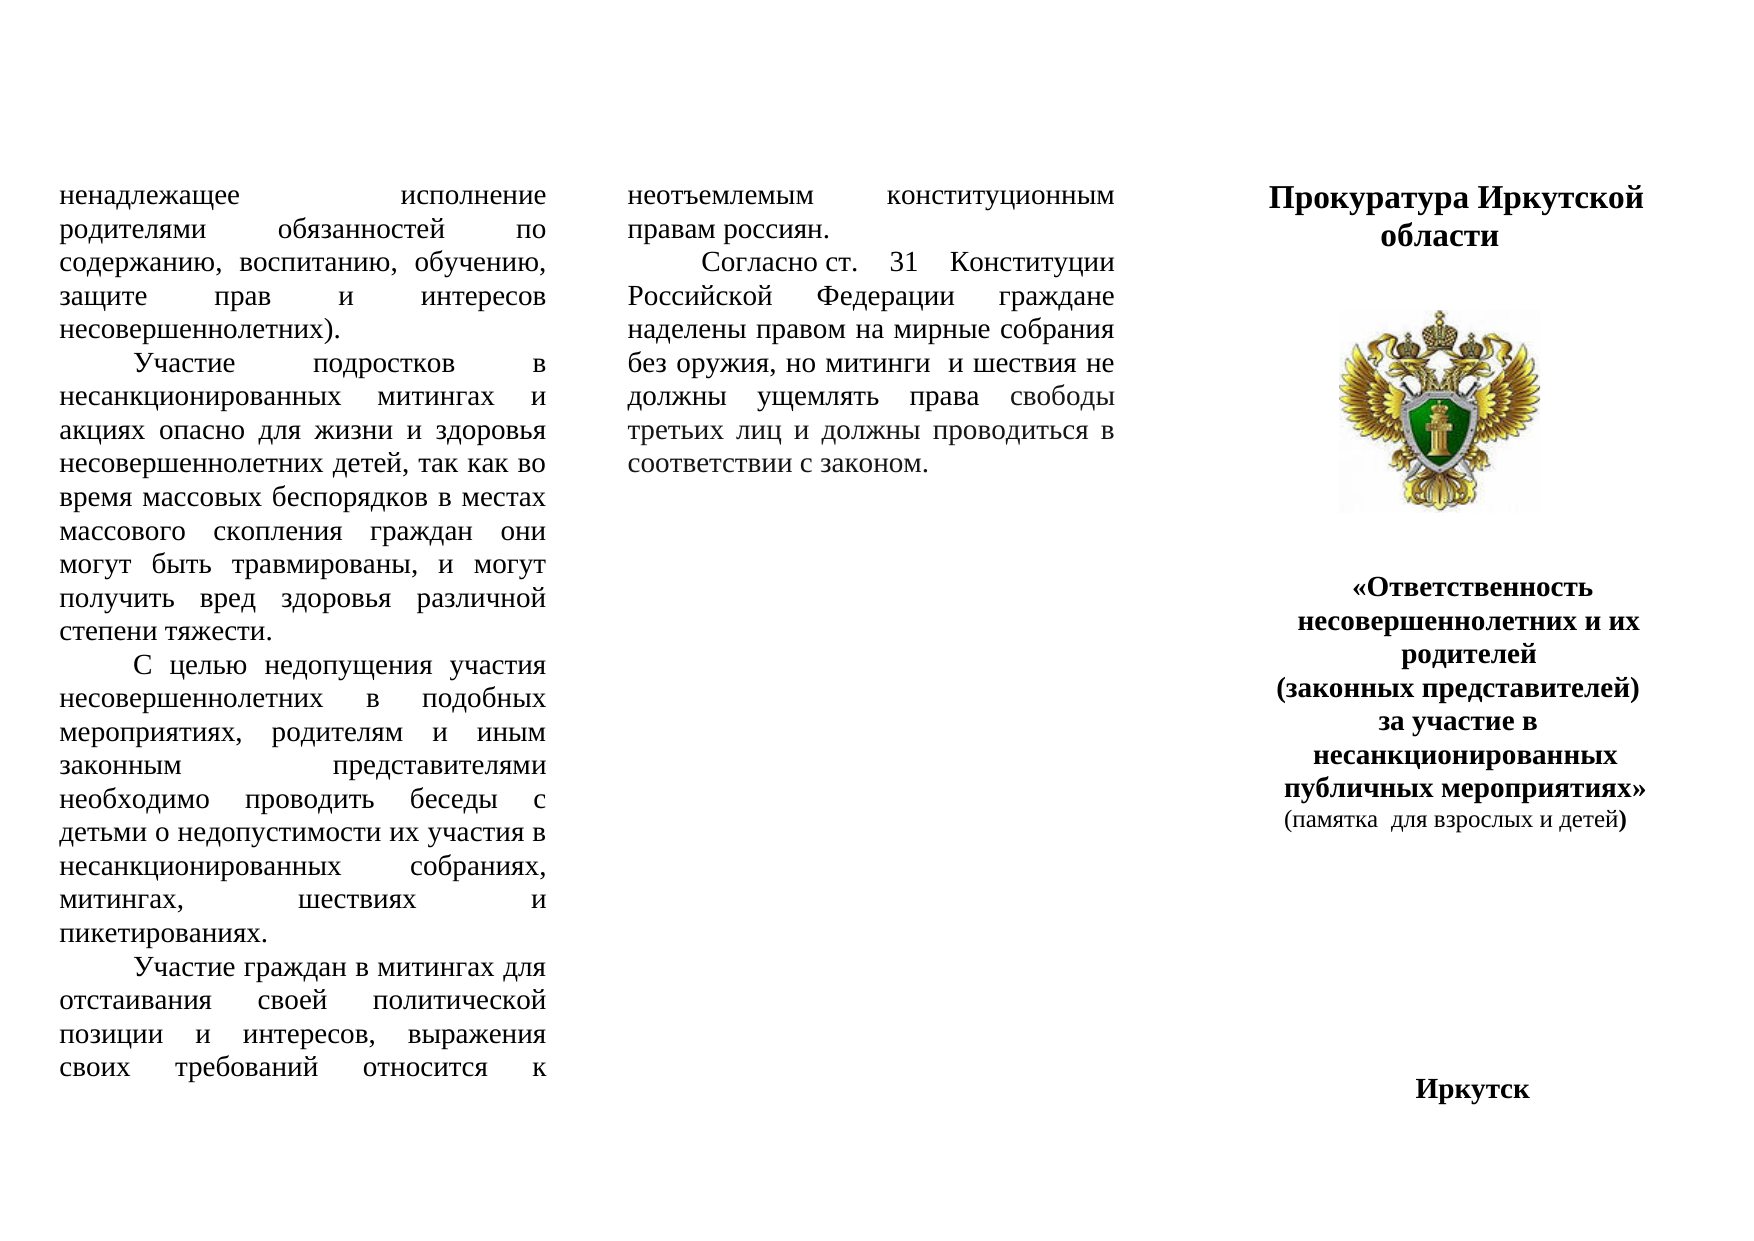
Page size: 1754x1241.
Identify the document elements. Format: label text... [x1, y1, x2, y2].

text Участие подростков в несанкционированных митингах и акциях опасно для жизни и здоровья несовершеннолетних детей, так как во время массовых беспорядков в местах массового скопления граждан они могут быть травмированы, и могут получить вред здоровья различной степени тяжести. [59, 345, 546, 647]
text несовершеннолетних и их [1196, 603, 1683, 636]
text Согласно ст. 31 Конституции Российской Федерации граждане наделены правом на мирные собрания без оружия, но митинги и шествия не должны ущемлять права свободы третьих лиц и должны проводиться в соответствии с законом. [627, 244, 1115, 479]
text Прокуратура Иркутской области [1196, 177, 1683, 254]
text «Ответственность [1196, 569, 1683, 603]
text публичных мероприятиях» [1196, 770, 1683, 804]
text за участие в [1196, 703, 1683, 737]
text (законных представителей) [1196, 670, 1683, 703]
text (памятка для взрослых и детей) [1196, 804, 1683, 833]
picture [1339, 310, 1541, 513]
text Участие граждан в митингах для отстаивания своей политической позиции и интересов, выражения своих требований относится к неотъемлемым конституционным правам россиян. [627, 177, 1115, 244]
text Участие граждан в митингах для отстаивания своей политической позиции и интересов, выражения своих требований относится к неотъемлемым конституционным правам россиян. [59, 949, 546, 1083]
text несанкционированных [1196, 737, 1683, 770]
text ненадлежащее исполнение родителями обязанностей по содержанию, воспитанию, обучению, защите прав и интересов несовершеннолетних). [59, 177, 546, 345]
text С целью недопущения участия несовершеннолетних в подобных мероприятиях, родителям и иным законным представителями необходимо проводить беседы с детьми о недопустимости их участия в несанкционированных собраниях, митингах, шествиях и пикетированиях. [59, 647, 546, 949]
text Иркутск [1196, 1071, 1683, 1105]
text родителей [1196, 636, 1683, 670]
